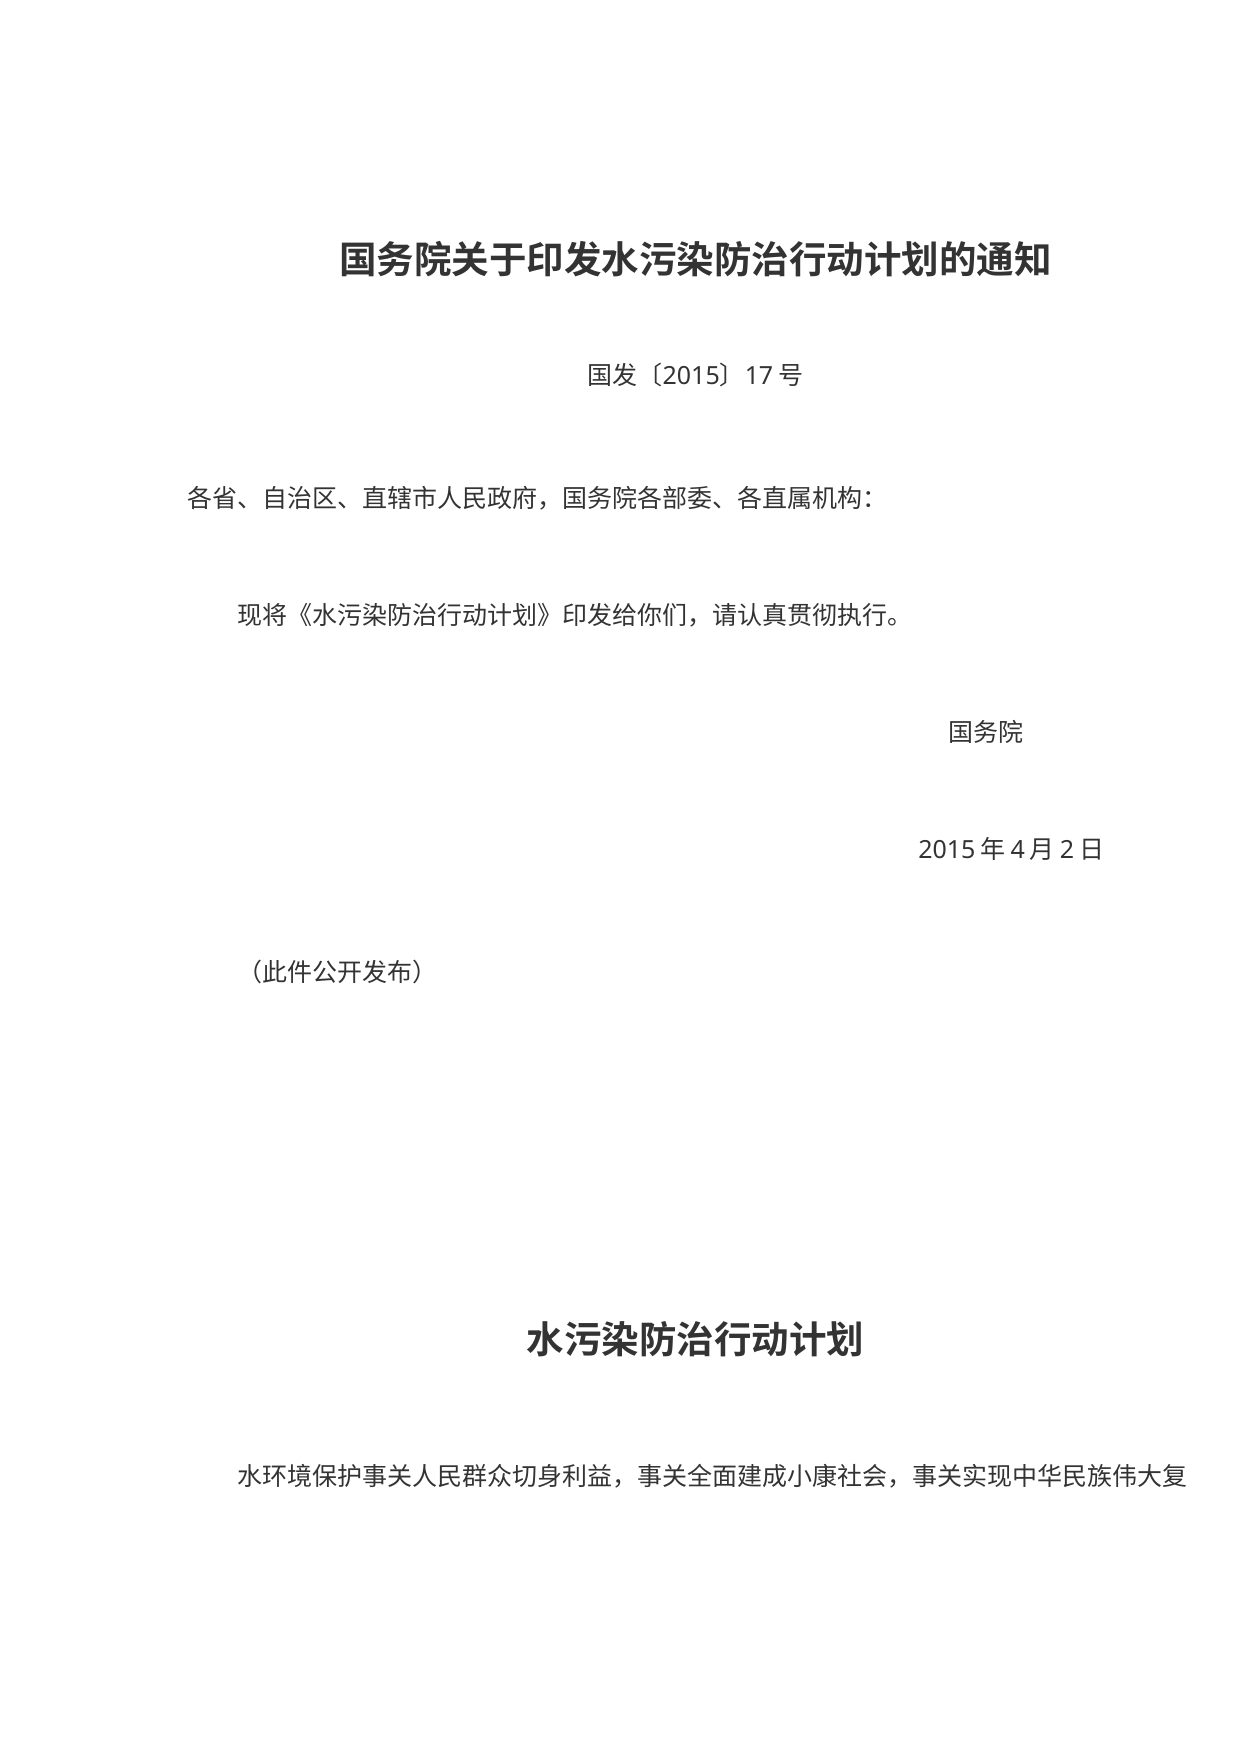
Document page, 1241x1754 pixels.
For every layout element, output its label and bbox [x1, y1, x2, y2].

table_header [188, 224, 1203, 1507]
